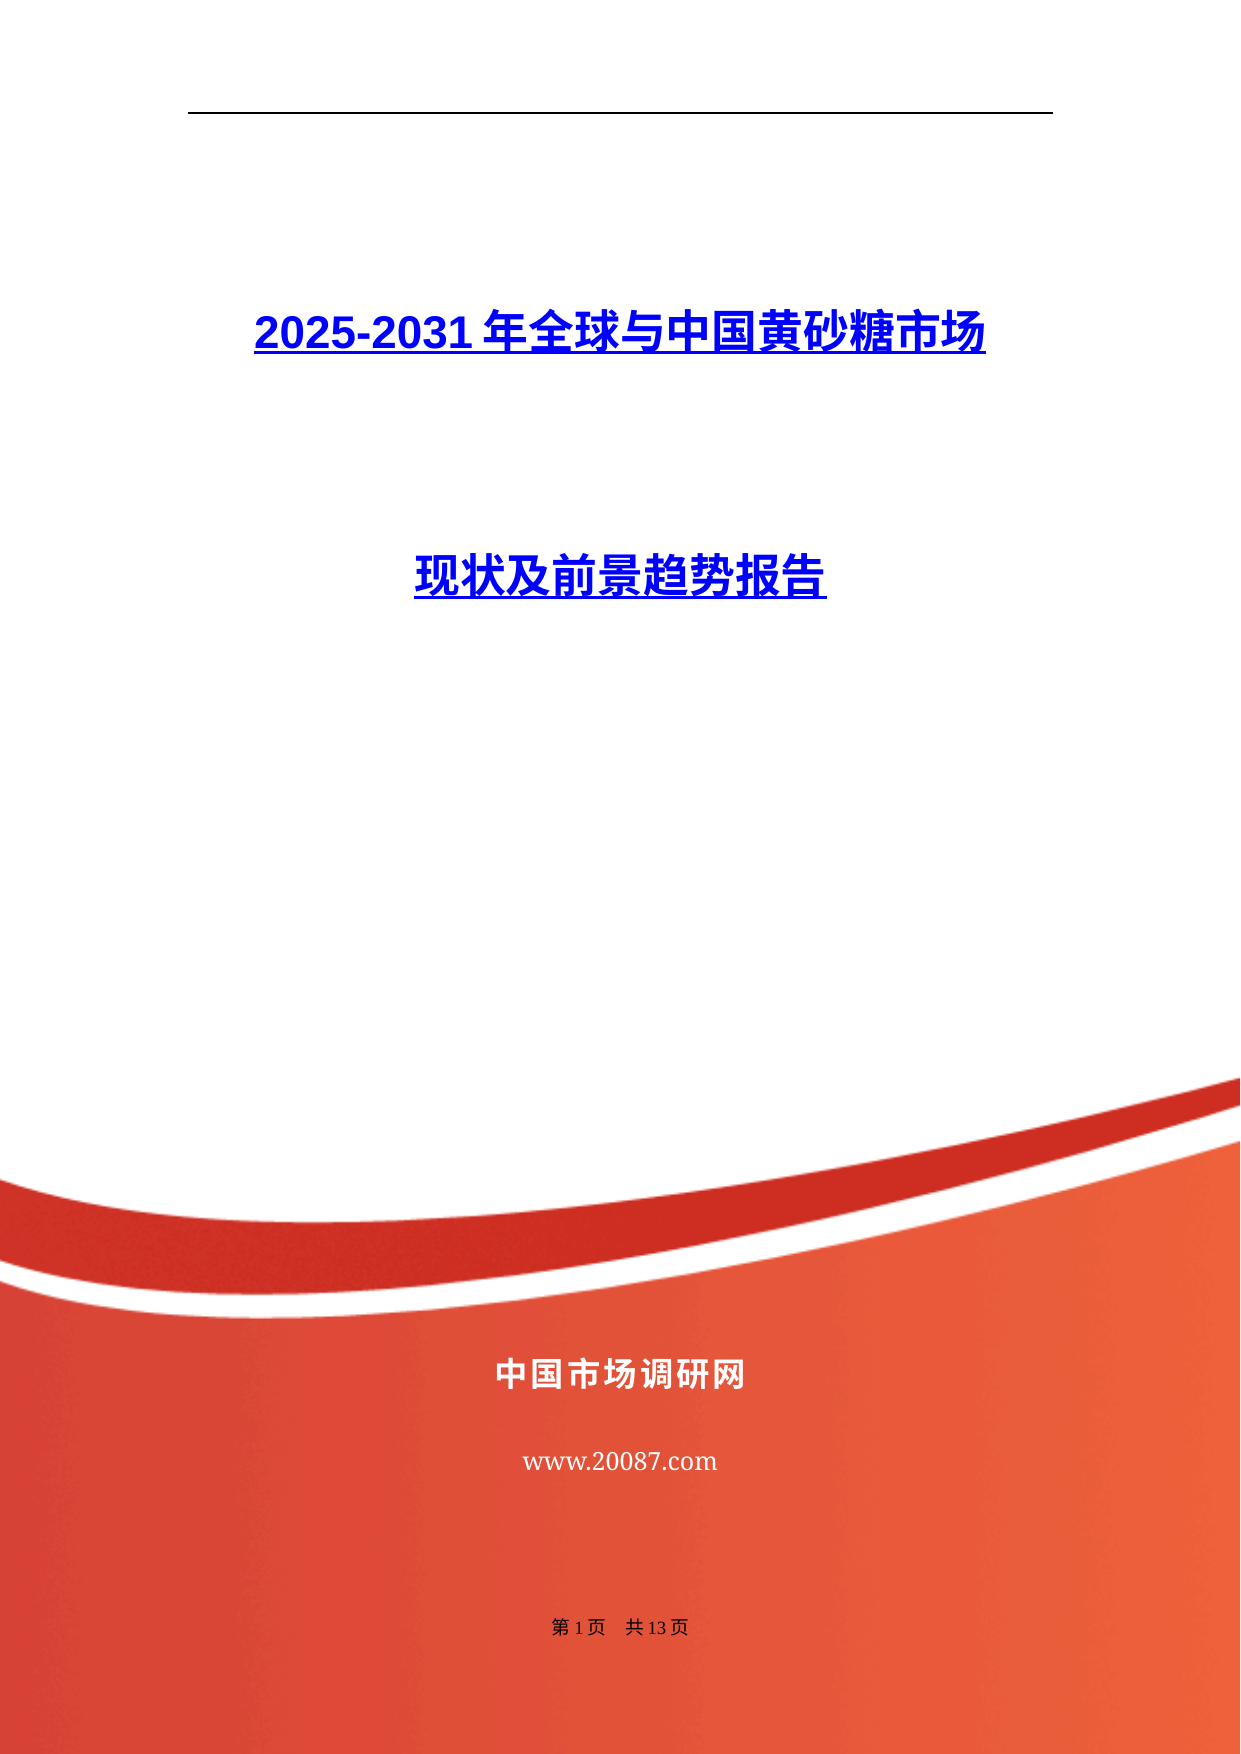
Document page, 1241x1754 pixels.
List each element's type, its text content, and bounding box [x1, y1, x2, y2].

picture [0, 1006, 1241, 1754]
subtitle 中国市场调研网 [187, 1339, 1053, 1404]
table_header 2025-2031年全球与中国黄砂糖市场现状及前景趋势报告 [188, 207, 1053, 773]
text www.20087.com [187, 1428, 1053, 1493]
